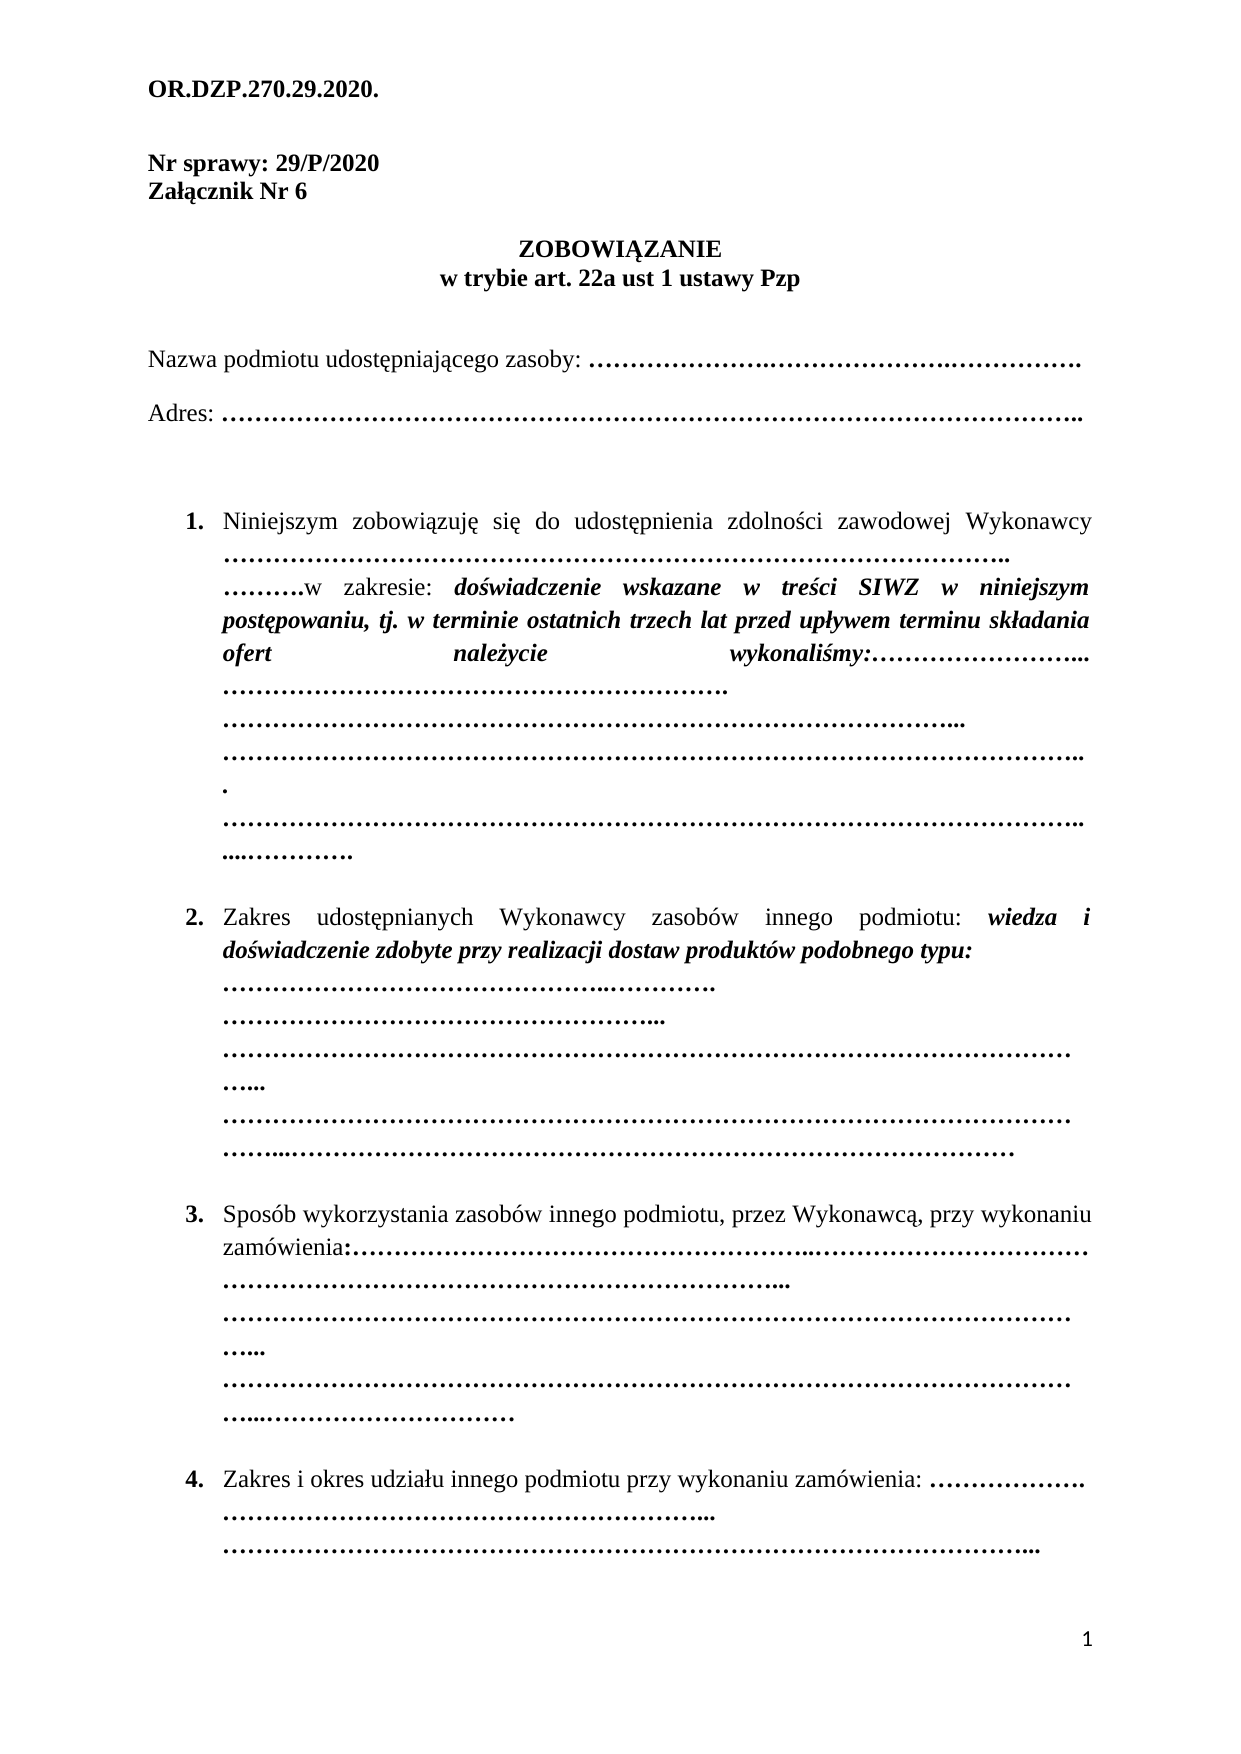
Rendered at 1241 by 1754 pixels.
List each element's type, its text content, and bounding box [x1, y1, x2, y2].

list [223, 1497, 1093, 1558]
list …………………………………………………………...……………………………………………………………………………………………...……………………………………………………………………………………………...………………………… [223, 1266, 1093, 1426]
list Zakres udostępnianych Wykonawcy zasobów innego podmiotu: wiedza i doświadczenie zdobyte przy realizacji dostaw produktów podobnego typu: [185, 902, 1093, 964]
list Sposób wykorzystania zasobów innego podmiotu, przez Wykonawcą, przy wykonaniu zamówienia:………………………………………………..…………………………… [185, 1199, 1093, 1261]
list Zakres i okres udziału innego podmiotu przy wykonaniu zamówienia: ………………. [185, 1464, 1093, 1492]
text Nazwa podmiotu udostępniającego zasoby: ………………….………………….……………. [148, 344, 1093, 373]
list Niniejszym zobowiązuję się do udostępnienia zdolności zawodowej Wykonawcy …………………………………………………………………………………..……….w zakresie: doświadczenie wskazane w treści SIWZ w niniejszym postępowaniu, tj. w terminie ostatnich trzech lat przed upływem terminu składania ofert należycie wykonaliśmy:……………………...…………………………………………………….……………………………………………………………………………...…………………………………………………………………………………………...…………………………………………………………………………………………......…………. [185, 506, 1093, 865]
text Nr sprawy: 29/P/2020 [148, 148, 1093, 176]
list ………………………………………..………….……………………………………………...……………………………………………………………………………………………...………………………………………………………………………………………………...…………………………………………………………………………… [223, 968, 1093, 1162]
text w trybie art. 22a ust 1 ustawy Pzp [148, 263, 1093, 291]
text ZOBOWIĄZANIE [148, 234, 1093, 263]
text Adres: ………………………………………………………………………………………….. [148, 398, 1093, 427]
text Załącznik Nr 6 [148, 176, 1093, 205]
